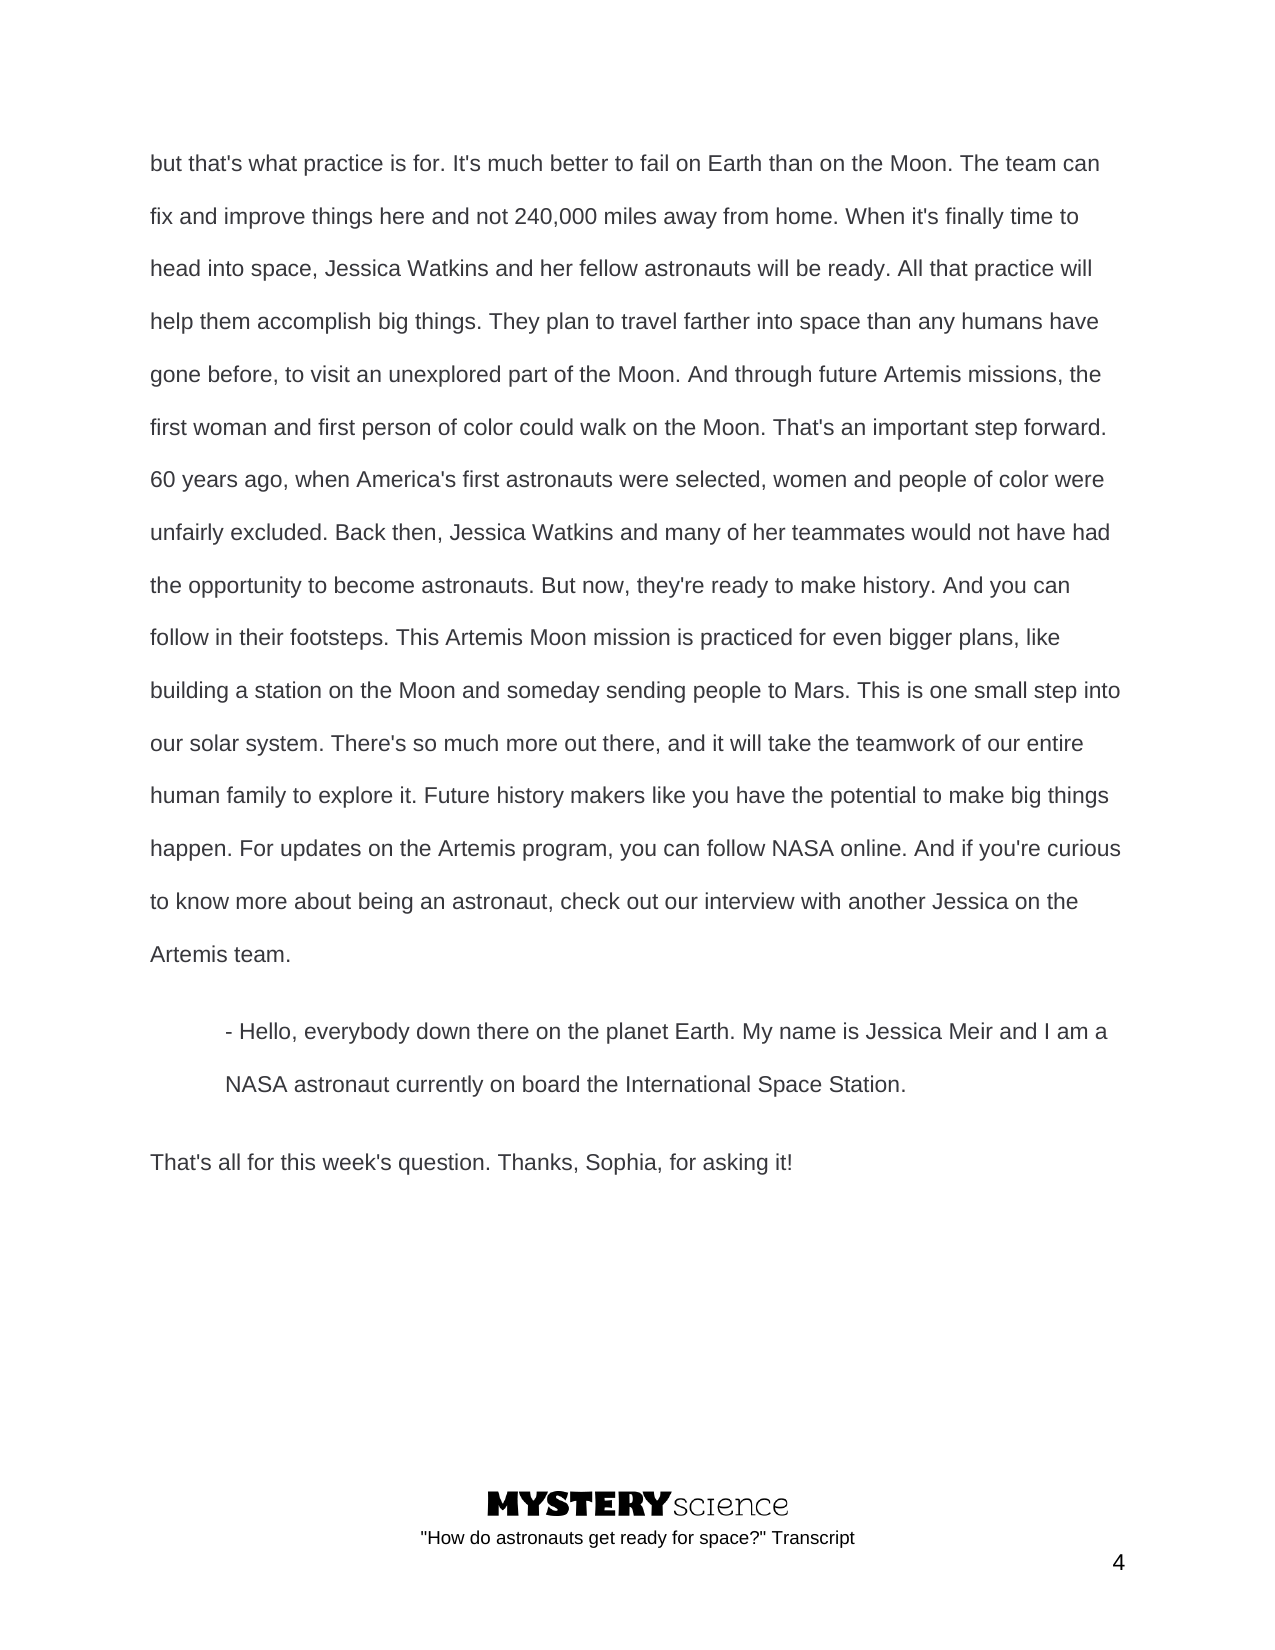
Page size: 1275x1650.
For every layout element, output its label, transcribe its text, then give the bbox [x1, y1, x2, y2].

text - Hello, everybody down there on the planet Earth. My name is Jessica Meir and I am a NASA astronaut currently on board the International Space Station. [225, 1018, 1125, 1097]
picture [487, 1491, 788, 1516]
text That's all for this week's question. Thanks, Sophia, for asking it! [150, 1149, 1125, 1175]
